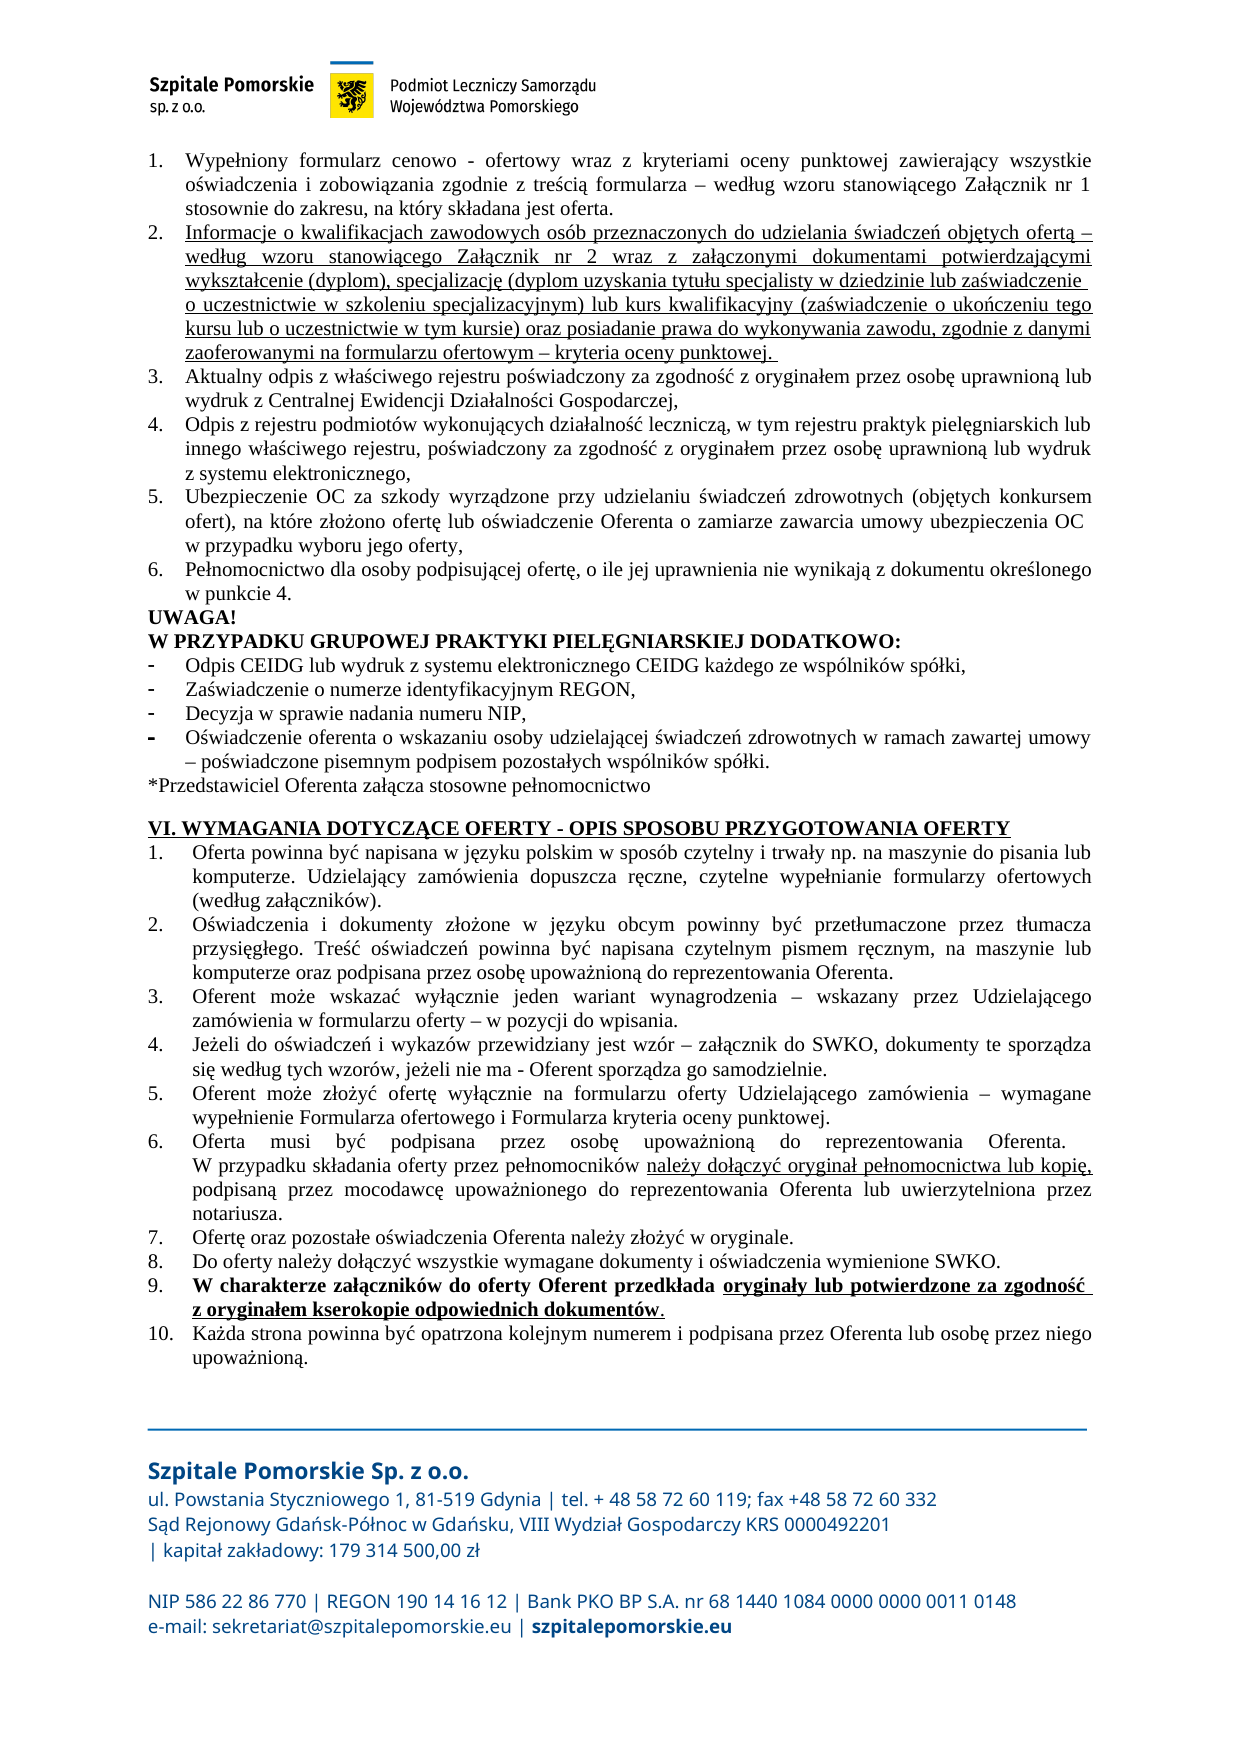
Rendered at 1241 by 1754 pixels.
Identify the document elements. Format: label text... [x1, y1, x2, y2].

list Aktualny odpis z właściwego rejestru poświadczony za zgodność z oryginałem przez osobę uprawnioną lub wydruk z Centralnej Ewidencji Działalności Gospodarczej, [148, 364, 1093, 412]
list o uczestnictwie w szkoleniu specjalizacyjnym) lub kurs kwalifikacyjny (zaświadczenie o ukończeniu tego kursu lub o uczestnictwie w tym kursie) oraz posiadanie prawa do wykonywania zawodu, zgodnie z danymi zaoferowanymi na formularzu ofertowym – kryteria oceny punktowej. [185, 314, 1093, 364]
list Wypełniony formularz cenowo - ofertowy wraz z kryteriami oceny punktowej zawierający wszystkie oświadczenia i zobowiązania zgodnie z treścią formularza – według wzoru stanowiącego Załącznik nr 1 stosownie do zakresu, na który składana jest oferta. [148, 148, 1093, 220]
list Informacje o kwalifikacjach zawodowych osób przeznaczonych do udzielania świadczeń objętych ofertą – według wzoru stanowiącego Załącznik nr 2 wraz z załączonymi dokumentami potwierdzającymi wykształcenie (dyplom), specjalizację (dyplom uzyskania tytułu specjalisty w dziedzinie lub zaświadczenie [148, 220, 1093, 292]
text UWAGA! [148, 605, 1093, 629]
list Decyzja w sprawie nadania numeru NIP, [148, 701, 1093, 725]
list Oświadczenie oferenta o wskazaniu osoby udzielającej świadczeń zdrowotnych w ramach zawartej umowy – poświadczone pisemnym podpisem pozostałych wspólników spółki. [148, 725, 1093, 773]
list Zaświadczenie o numerze identyfikacyjnym REGON, [148, 677, 1093, 701]
list Do oferty należy dołączyć wszystkie wymagane dokumenty i oświadczenia wymienione SWKO. [148, 1249, 1093, 1273]
subtitle Ubezpieczenie OC za szkody wyrządzone przy udzielaniu świadczeń zdrowotnych (objętych konkursem ofert), na które złożono ofertę lub oświadczenie Oferenta o zamiarze zawarcia umowy ubezpieczenia OC w przypadku wyboru jego oferty, [148, 484, 1093, 557]
list Oferent może złożyć ofertę wyłącznie na formularzu oferty Udzielającego zamówienia – wymagane wypełnienie Formularza ofertowego i Formularza kryteria oceny punktowej. [148, 1081, 1093, 1129]
list Oświadczenia i dokumenty złożone w języku obcym powinny być przetłumaczone przez tłumacza przysięgłego. Treść oświadczeń powinna być napisana czytelnym pismem ręcznym, na maszynie lub komputerze oraz podpisana przez osobę upoważnioną do reprezentowania Oferenta. [148, 912, 1093, 984]
list W charakterze załączników do oferty Oferent przedkłada oryginały lub potwierdzone za zgodność z oryginałem kserokopie odpowiednich dokumentów. [148, 1273, 1093, 1321]
list Ofertę oraz pozostałe oświadczenia Oferenta należy złożyć w oryginale. [148, 1225, 1093, 1249]
list Każda strona powinna być opatrzona kolejnym numerem i podpisana przez Oferenta lub osobę przez niego upoważnioną. [148, 1321, 1093, 1369]
list Odpis z rejestru podmiotów wykonujących działalność leczniczą, w tym rejestru praktyk pielęgniarskich lub innego właściwego rejestru, poświadczony za zgodność z oryginałem przez osobę uprawnioną lub wydruk z systemu elektronicznego, [148, 412, 1093, 484]
list Oferta powinna być napisana w języku polskim w sposób czytelny i trwały np. na maszynie do pisania lub komputerze. Udzielający zamówienia dopuszcza ręczne, czytelne wypełnianie formularzy ofertowych (według załączników). [148, 840, 1093, 912]
list Oferent może wskazać wyłącznie jeden wariant wynagrodzenia – wskazany przez Udzielającego zamówienia w formularzu oferty – w pozycji do wpisania. [148, 984, 1093, 1032]
text *Przedstawiciel Oferenta załącza stosowne pełnomocnictwo [148, 773, 1093, 797]
list Odpis CEIDG lub wydruk z systemu elektronicznego CEIDG każdego ze wspólników spółki, [148, 653, 1093, 677]
list Jeżeli do oświadczeń i wykazów przewidziany jest wzór – załącznik do SWKO, dokumenty te sporządza się według tych wzorów, jeżeli nie ma - Oferent sporządza go samodzielnie. [148, 1032, 1093, 1081]
text W PRZYPADKU GRUPOWEJ PRAKTYKI PIELĘGNIARSKIEJ DODATKOWO: [148, 629, 1093, 653]
list Oferta musi być podpisana przez osobę upoważnioną do reprezentowania Oferenta. W przypadku składania oferty przez pełnomocników należy dołączyć oryginał pełnomocnictwa lub kopię, podpisaną przez mocodawcę upoważnionego do reprezentowania Oferenta lub uwierzytelniona przez notariusza. [148, 1129, 1093, 1225]
text VI. WYMAGANIA DOTYCZĄCE OFERTY - OPIS SPOSOBU PRZYGOTOWANIA OFERTY [148, 816, 1093, 840]
subtitle Pełnomocnictwo dla osoby podpisującej ofertę, o ile jej uprawnienia nie wynikają z dokumentu określonego w punkcie 4. [148, 557, 1093, 605]
list o uczestnictwie w szkoleniu specjalizacyjnym) lub kurs kwalifikacyjny (zaświadczenie o ukończeniu tego kursu lub o uczestnictwie w tym kursie) oraz posiadanie prawa do wykonywania zawodu, zgodnie z danymi zaoferowanymi na formularzu ofertowym – kryteria oceny punktowej. [185, 292, 1093, 313]
picture [148, 59, 596, 119]
